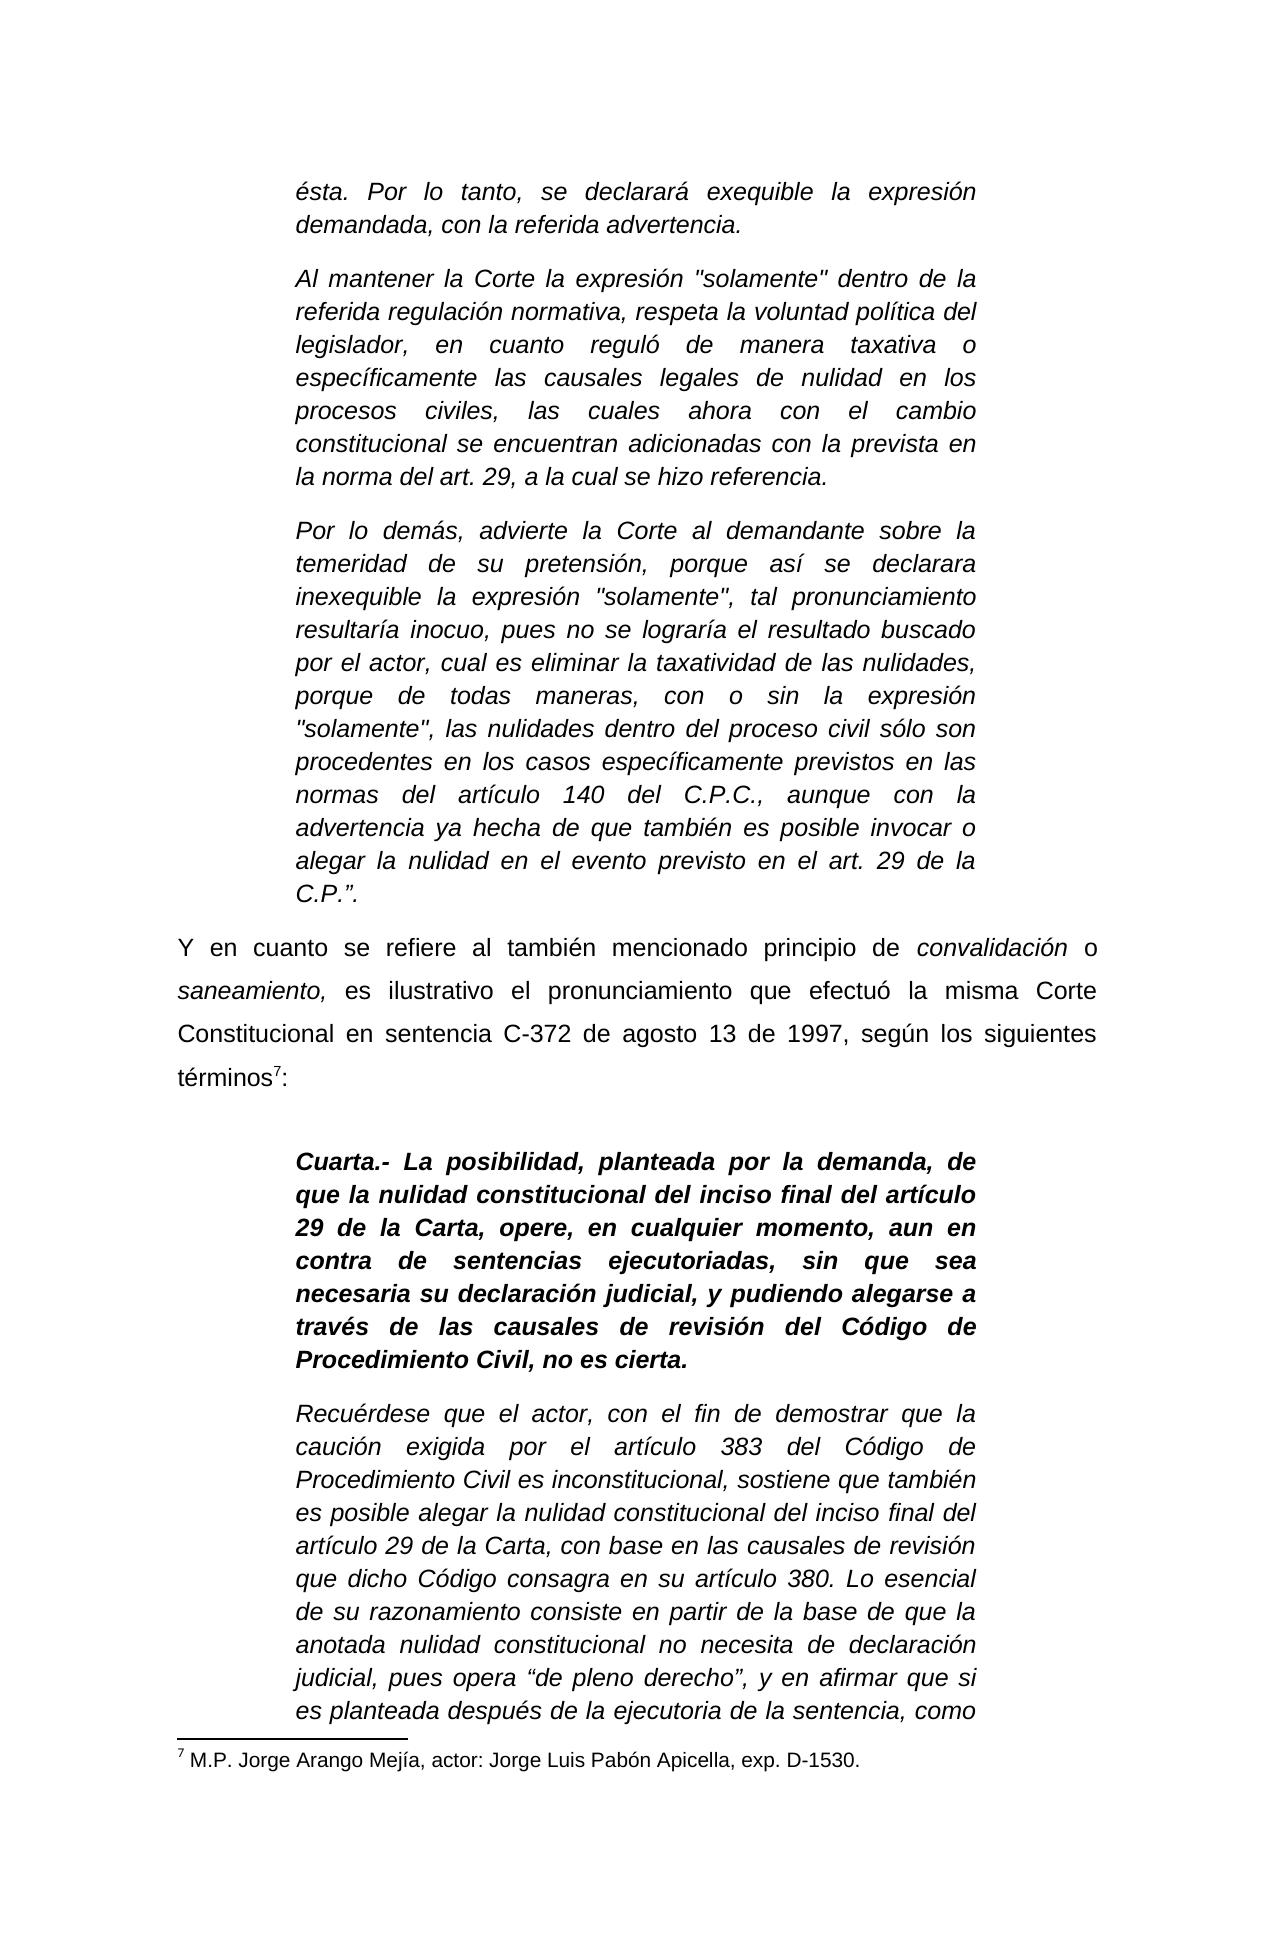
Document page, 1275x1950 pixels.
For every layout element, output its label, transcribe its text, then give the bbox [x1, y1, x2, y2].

text Al mantener la Corte la expresión "solamente" dentro de la referida regulación normativa, respeta la voluntad política del legislador, en cuanto reguló de manera taxativa o específicamente las causales legales de nulidad en los procesos civiles, las cuales ahora con el cambio constitucional se encuentran adicionadas con la prevista en la norma del art. 29, a la cual se hizo referencia. [295, 264, 980, 491]
text Cuarta.- La posibilidad, planteada por la demanda, de que la nulidad constitucional del inciso final del artículo 29 de la Carta, opere, en cualquier momento, aun en contra de sentencias ejecutoriadas, sin que sea necesaria su declaración judicial, y pudiendo alegarse a través de las causales de revisión del Código de Procedimiento Civil, no es cierta. [295, 1147, 980, 1374]
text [295, 1399, 980, 1725]
text Y en cuanto se refiere al también mencionado principio de convalidación o saneamiento, es ilustrativo el pronunciamiento que efectuó la misma Corte Constitucional en sentencia C-372 de agosto 13 de 1997, según los siguientes términos: [177, 933, 1098, 1091]
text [295, 177, 980, 239]
text Por lo demás, advierte la Corte al demandante sobre la temeridad de su pretensión, porque así se declarara inexequible la expresión "solamente", tal pronunciamiento resultaría inocuo, pues no se lograría el resultado buscado por el actor, cual es eliminar la taxatividad de las nulidades, porque de todas maneras, con o sin la expresión "solamente", las nulidades dentro del proceso civil sólo son procedentes en los casos específicamente previstos en las normas del artículo 140 del C.P.C., aunque con la advertencia ya hecha de que también es posible invocar o alegar la nulidad en el evento previsto en el art. 29 de la C.P.”. [295, 516, 980, 908]
